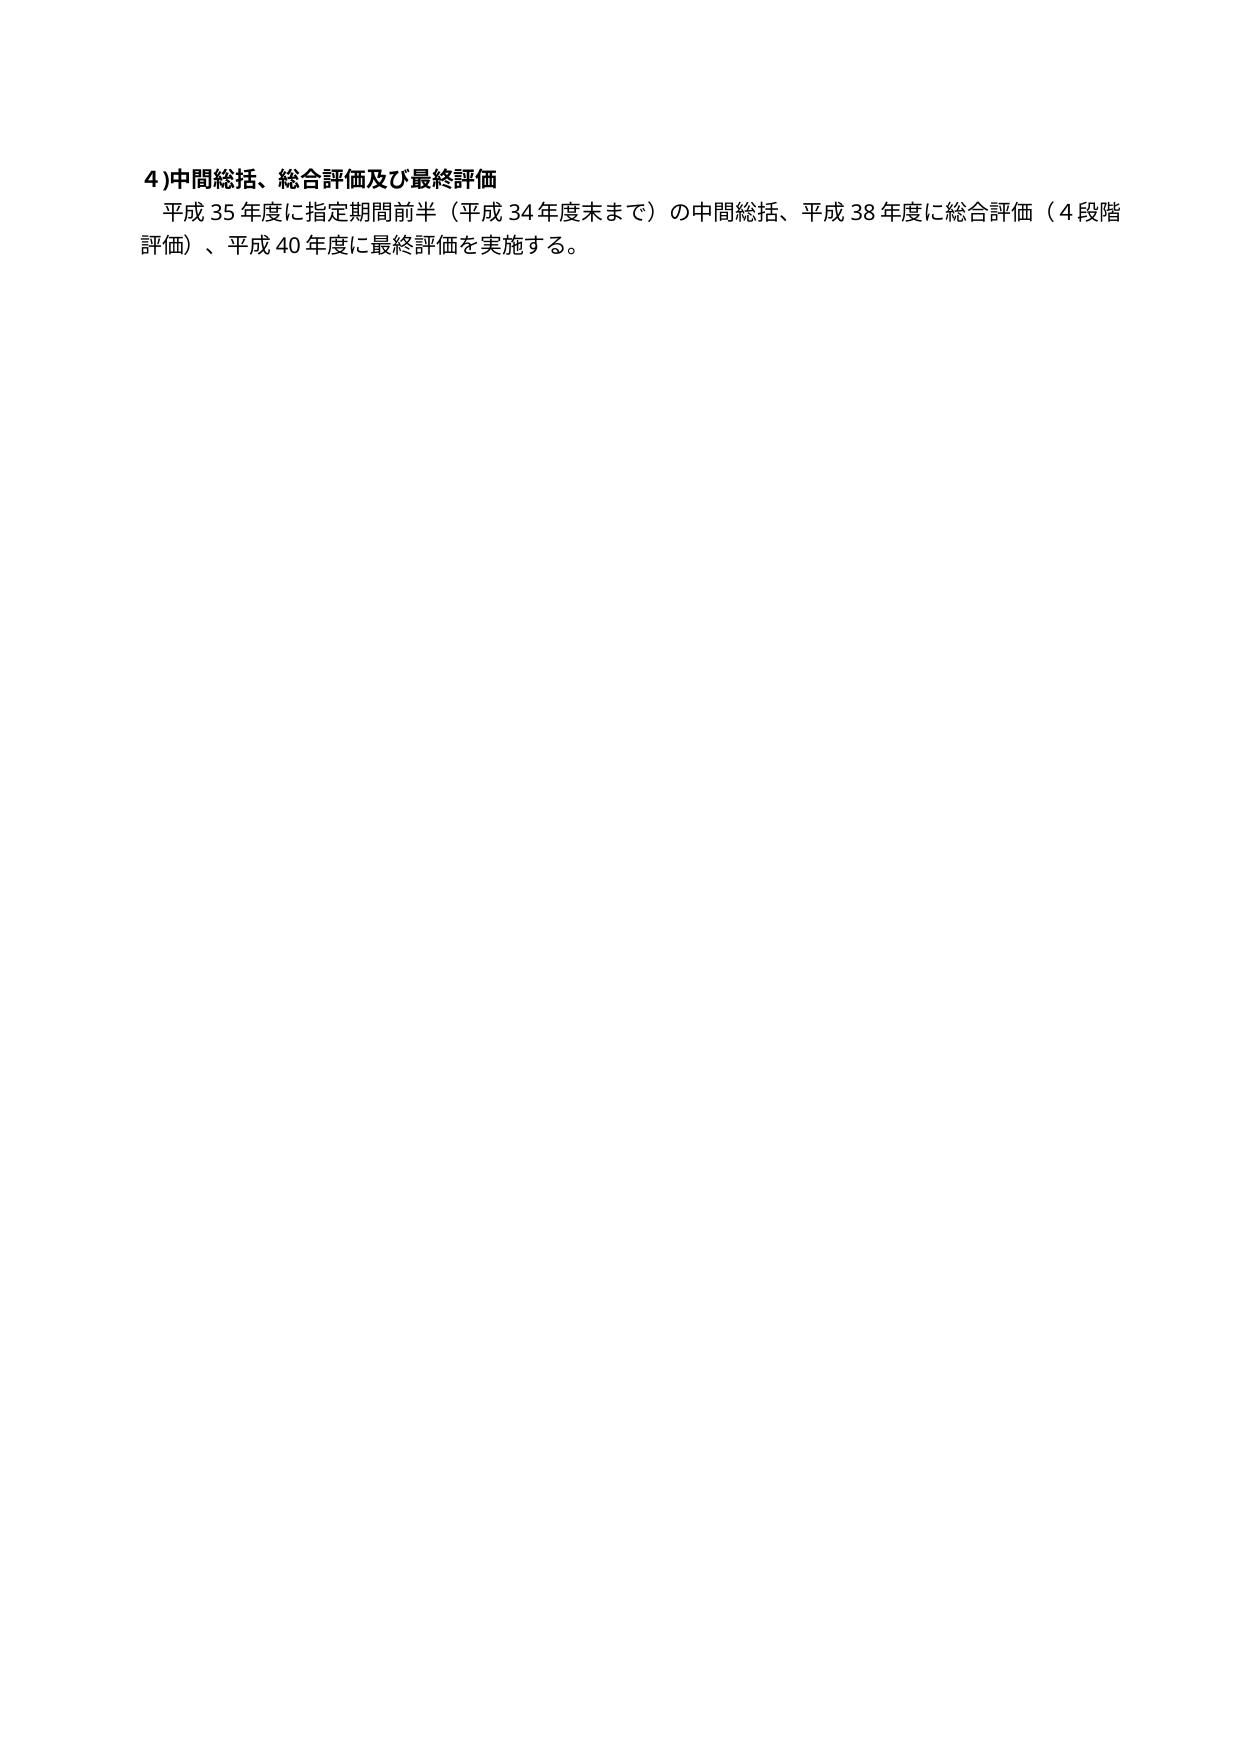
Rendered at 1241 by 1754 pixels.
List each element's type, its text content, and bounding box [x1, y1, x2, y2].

text ４)中間総括、総合評価及び最終評価 [118, 162, 1122, 195]
text 平成35年度に指定期間前半（平成34年度末まで）の中間総括、平成38年度に総合評価（４段階評価）、平成40年度に最終評価を実施する。 [140, 195, 1122, 261]
